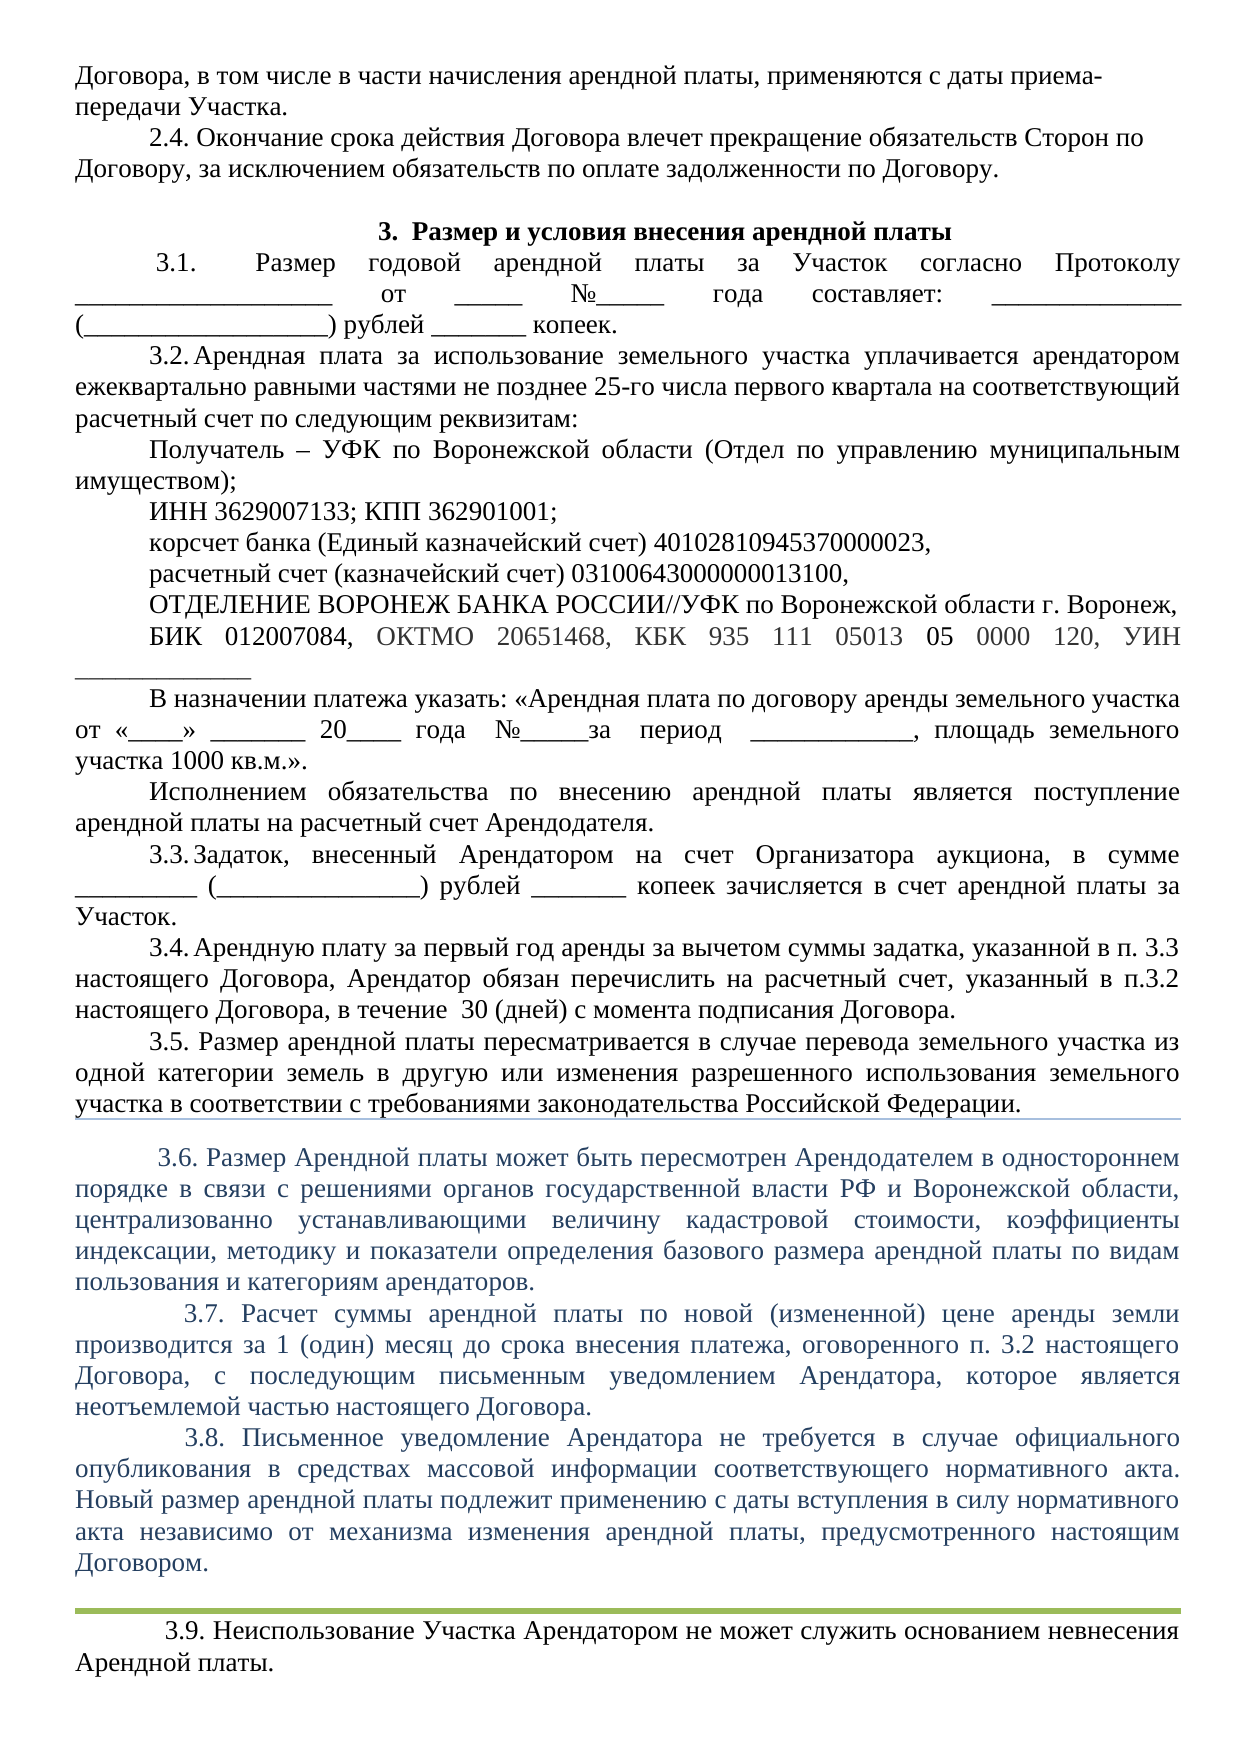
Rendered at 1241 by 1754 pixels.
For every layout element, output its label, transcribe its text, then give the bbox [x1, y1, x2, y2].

text 3.2. Арендная плата за использование земельного участка уплачивается арендатором ежеквартально равными частями не позднее 25-го числа первого квартала на соответствующий расчетный счет по следующим реквизитам: [75, 339, 1181, 433]
text Исполнением обязательства по внесению арендной платы является поступление арендной платы на расчетный счет Арендодателя. [75, 775, 1181, 838]
title 3.6. Размер Арендной платы может быть пересмотрен Арендодателем в одностороннем порядке в связи с решениями органов государственной власти РФ и Воронежской области, централизованно устанавливающими величину кадастровой стоимости, коэффициенты индексации, методику и показатели определения базового размера арендной платы по видам пользования и категориям арендаторов. [75, 1120, 1181, 1297]
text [75, 59, 1181, 121]
text ОТДЕЛЕНИЕ ВОРОНЕЖ БАНКА РОССИИ//УФК по Воронежской области г. Воронеж, [75, 588, 1181, 620]
text расчетный счет (казначейский счет) 03100643000000013100, [75, 557, 1181, 588]
text ИНН 3629007133; КПП 362901001; [75, 495, 1181, 526]
text Получатель – УФК по Воронежской области (Отдел по управлению муниципальным имуществом); [75, 433, 1181, 495]
text корсчет банка (Единый казначейский счет) 40102810945370000023, [75, 526, 1181, 557]
text 3.5. Размер арендной платы пересматривается в случае перевода земельного участка из одной категории земель в другую или изменения разрешенного использования земельного участка в соответствии с требованиями законодательства Российской Федерации. [75, 1024, 1181, 1118]
text В назначении платежа указать: «Арендная плата по договору аренды земельного участка от «____» _______ 20____ года №_____за период ____________, площадь земельного участка 1000 кв.м.». [75, 682, 1181, 775]
text 3.1. Размер годовой арендной платы за Участок согласно Протоколу ___________________ от _____ №_____ года составляет: ______________ (__________________) рублей _______ копеек. [75, 246, 1181, 339]
text 3.4. Арендную плату за первый год аренды за вычетом суммы задатка, указанной в п. 3.3 настоящего Договора, Арендатор обязан перечислить на расчетный счет, указанный в п.3.2 настоящего Договора, в течение 30 (дней) с момента подписания Договора. [75, 931, 1181, 1024]
text 2.4. Окончание срока действия Договора влечет прекращение обязательств Сторон по Договору, за исключением обязательств по оплате задолженности по Договору. [75, 121, 1181, 184]
title 3.8. Письменное уведомление Арендатора не требуется в случае официального опубликования в средствах массовой информации соответствующего нормативного акта. Новый размер арендной платы подлежит применению с даты вступления в силу нормативного акта независимо от механизма изменения арендной платы, предусмотренного настоящим Договором. [75, 1398, 1181, 1608]
text 3. Размер и условия внесения арендной платы [75, 215, 1181, 246]
text 3.3. Задаток, внесенный Арендатором на счет Организатора аукциона, в сумме _________ (_______________) рублей _______ копеек зачисляется в счет арендной платы за Участок. [75, 838, 1181, 931]
text 3.9. Неиспользование Участка Арендатором не может служить основанием невнесения Арендной платы. [75, 1614, 1181, 1677]
title 3.7. Расчет суммы арендной платы по новой (измененной) цене аренды земли производится за 1 (один) месяц до срока внесения платежа, оговоренного п. 3.2 настоящего Договора, с последующим письменным уведомлением Арендатора, которое является неотъемлемой частью настоящего Договора. [75, 1297, 1181, 1398]
text БИК 012007084, ОКТМО 20651468, КБК 935 111 05013 05 0000 120, УИН _____________ [75, 620, 1181, 682]
